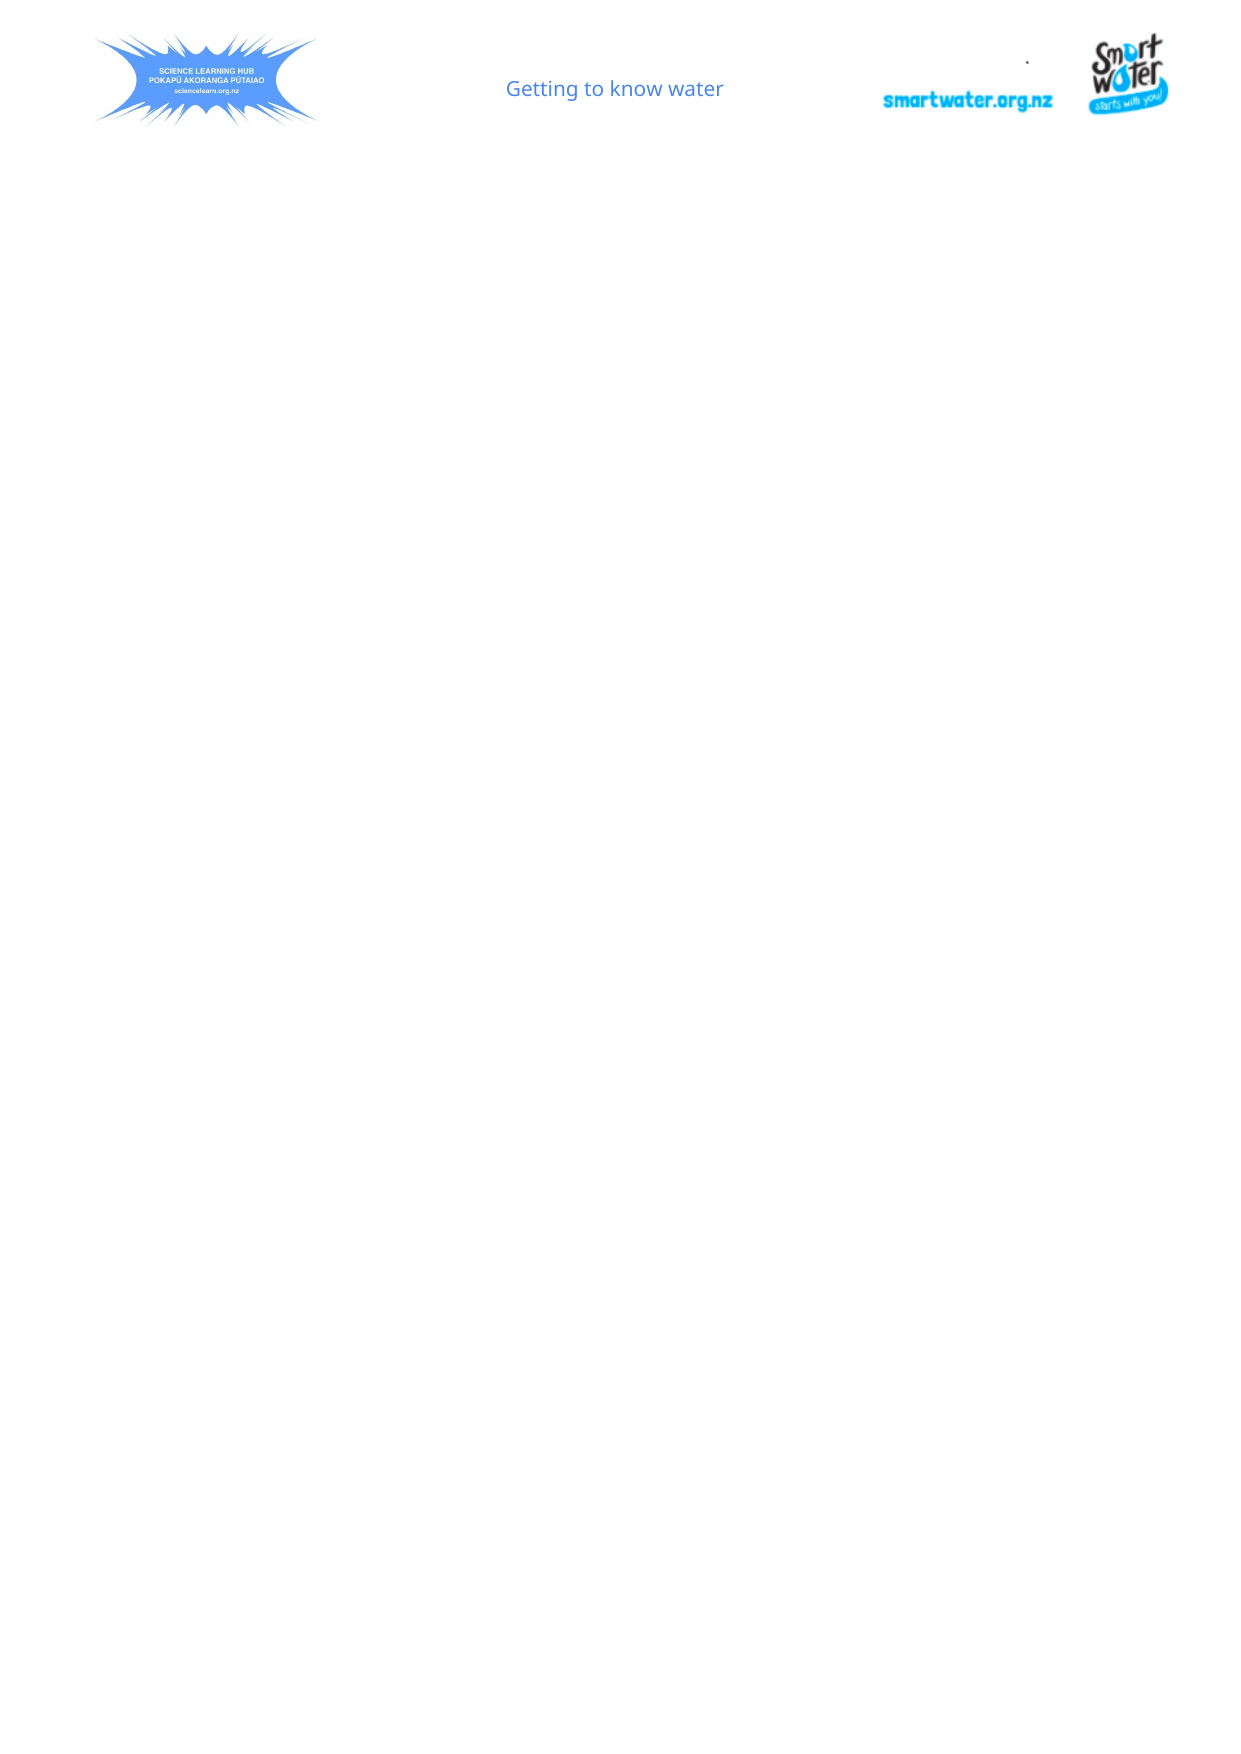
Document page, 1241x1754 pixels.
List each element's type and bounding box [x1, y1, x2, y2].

picture [859, 28, 1189, 126]
picture [93, 31, 320, 128]
